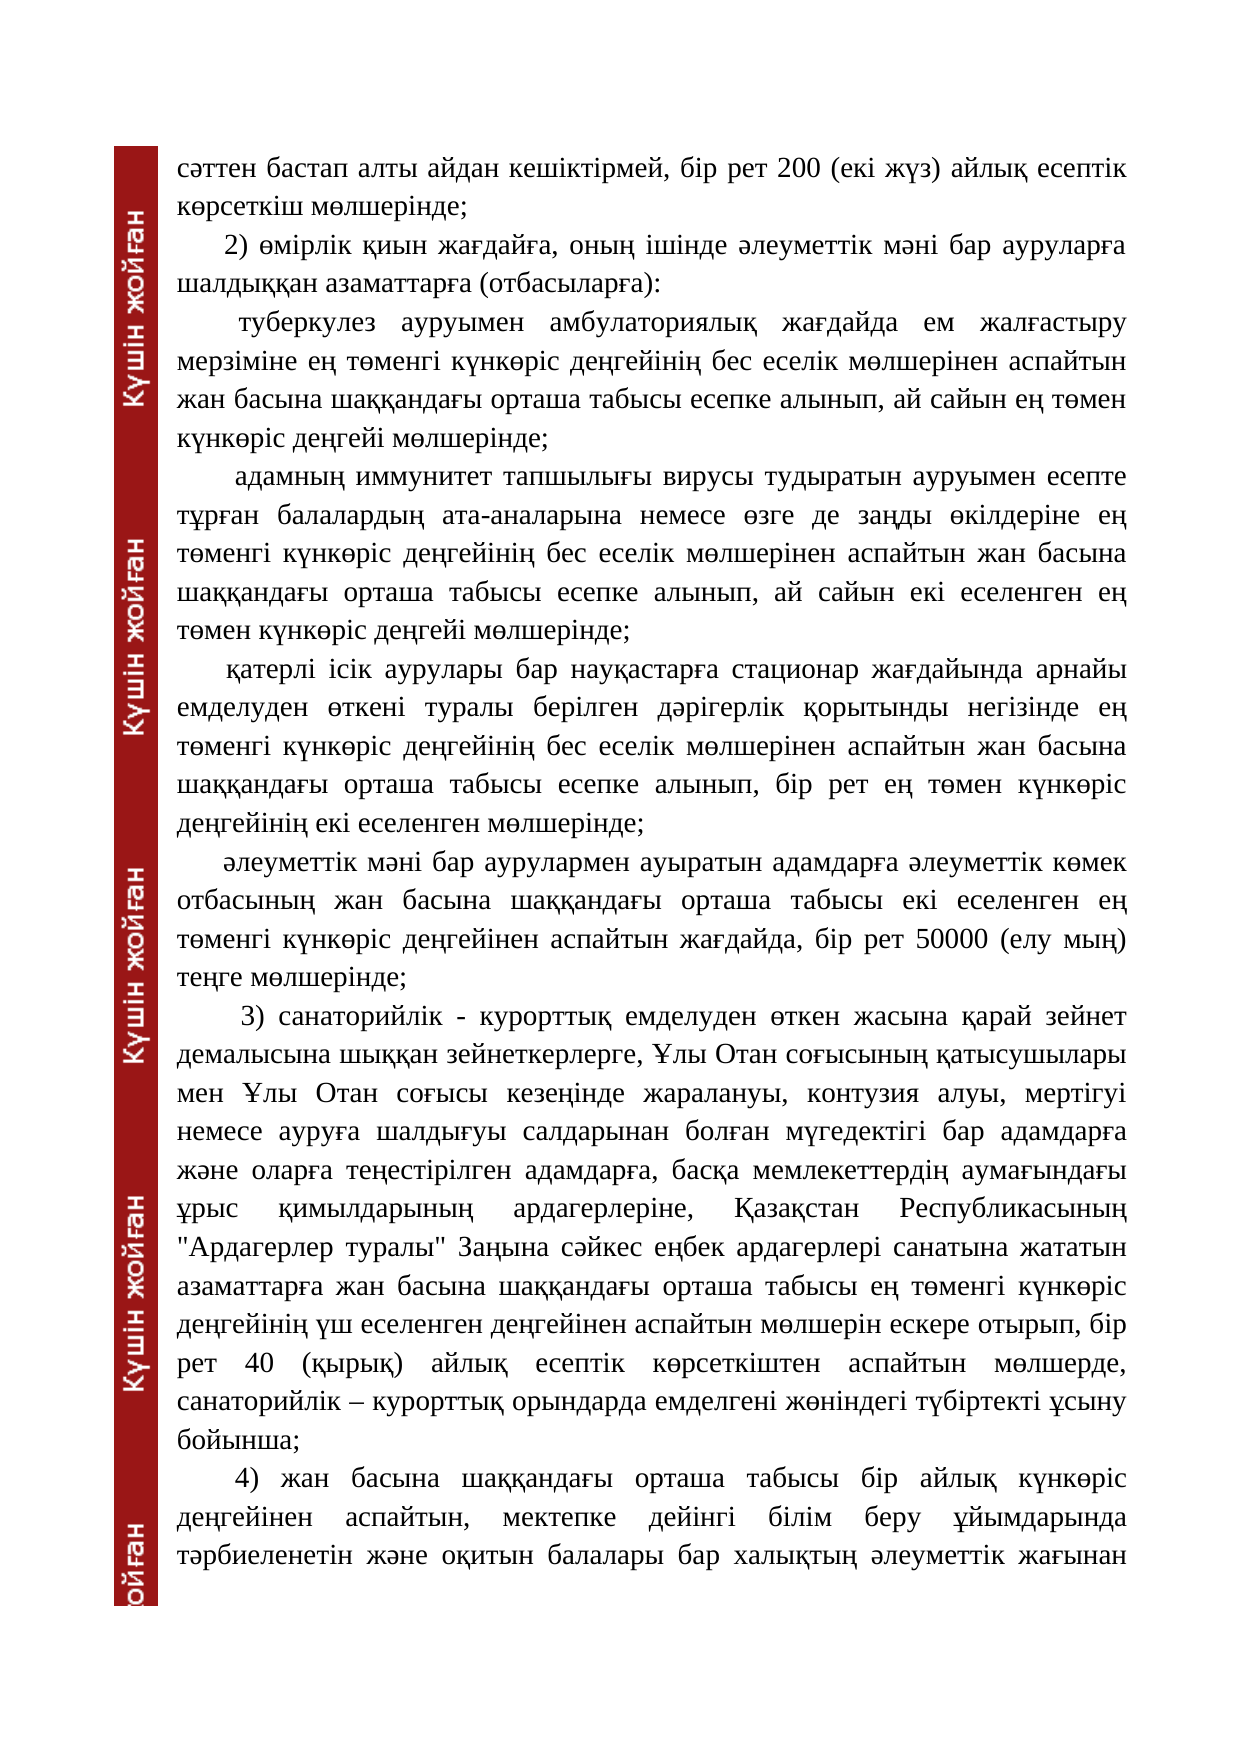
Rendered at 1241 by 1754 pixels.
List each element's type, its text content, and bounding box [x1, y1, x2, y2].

text қатерлі ісік аурулары бар науқастарға стационар жағдайында арнайы емделуден өткені туралы берілген дәрігерлік қорытынды негізінде ең төменгі күнкөріс деңгейінің бес еселік мөлшерінен аспайтын жан басына шаққандағы орташа табысы есепке алынып, бір рет ең төмен күнкөріс деңгейінің екі еселенген мөлшерінде; [112, 651, 1128, 839]
text адамның иммунитет тапшылығы вирусы тудыратын ауруымен есепте тұрған балалардың ата-аналарына немесе өзге де заңды өкілдеріне ең төменгі күнкөріс деңгейінің бес еселік мөлшерінен аспайтын жан басына шаққандағы орташа табысы есепке алынып, ай сайын екі еселенген ең төмен күнкөріс деңгейі мөлшерінде; [112, 458, 1128, 646]
text туберкулез ауруымен амбулаториялық жағдайда ем жалғастыру мерзіміне ең төменгі күнкөріс деңгейінің бес еселік мөлшерінен аспайтын жан басына шаққандағы орташа табысы есепке алынып, ай сайын ең төмен күнкөріс деңгейі мөлшерінде; [112, 304, 1128, 453]
picture [114, 839, 158, 844]
text 2) өмірлік қиын жағдайға, оның ішінде әлеуметтік мәні бар ауруларға шалдыққан азаматтарға (отбасыларға): [112, 227, 1128, 299]
picture [114, 222, 158, 227]
picture [114, 646, 158, 651]
picture [114, 993, 158, 998]
picture [114, 299, 158, 304]
picture [114, 146, 158, 150]
picture [114, 1571, 158, 1606]
text 3) санаторийлік - курорттық емделуден өткен жасына қарай зейнет демалысына шыққан зейнеткерлерге, Ұлы Отан соғысының қатысушылары мен Ұлы Отан соғысы кезеңінде жаралануы, контузия алуы, мертігуі немесе ауруға шалдығуы салдарынан болған мүгедектігі бар адамдарға және оларға теңестірілген адамдарға, басқа мемлекеттердің аумағындағы ұрыс қимылдарының ардагерлеріне, Қазақстан Республикасының "Ардагерлер туралы" Заңына сәйкес еңбек ардагерлері санатына жататын азаматтарға жан басына шаққандағы орташа табысы ең төменгі күнкөріс деңгейінің үш еселенген деңгейінен аспайтын мөлшерін ескере отырып, бір рет 40 (қырық) айлық есептік көрсеткіштен аспайтын мөлшерде, санаторийлік – курорттық орындарда емделгені жөніндегі түбіртекті ұсыну бойынша; [112, 998, 1128, 1455]
picture [114, 1455, 158, 1460]
picture [114, 453, 158, 458]
text әлеуметтік мәні бар аурулармен ауыратын адамдарға әлеуметтік көмек отбасының жан басына шаққандағы орташа табысы екі еселенген ең төменгі күнкөріс деңгейінен аспайтын жағдайда, бір рет 50000 (елу мың) теңге мөлшерінде; [112, 844, 1128, 993]
